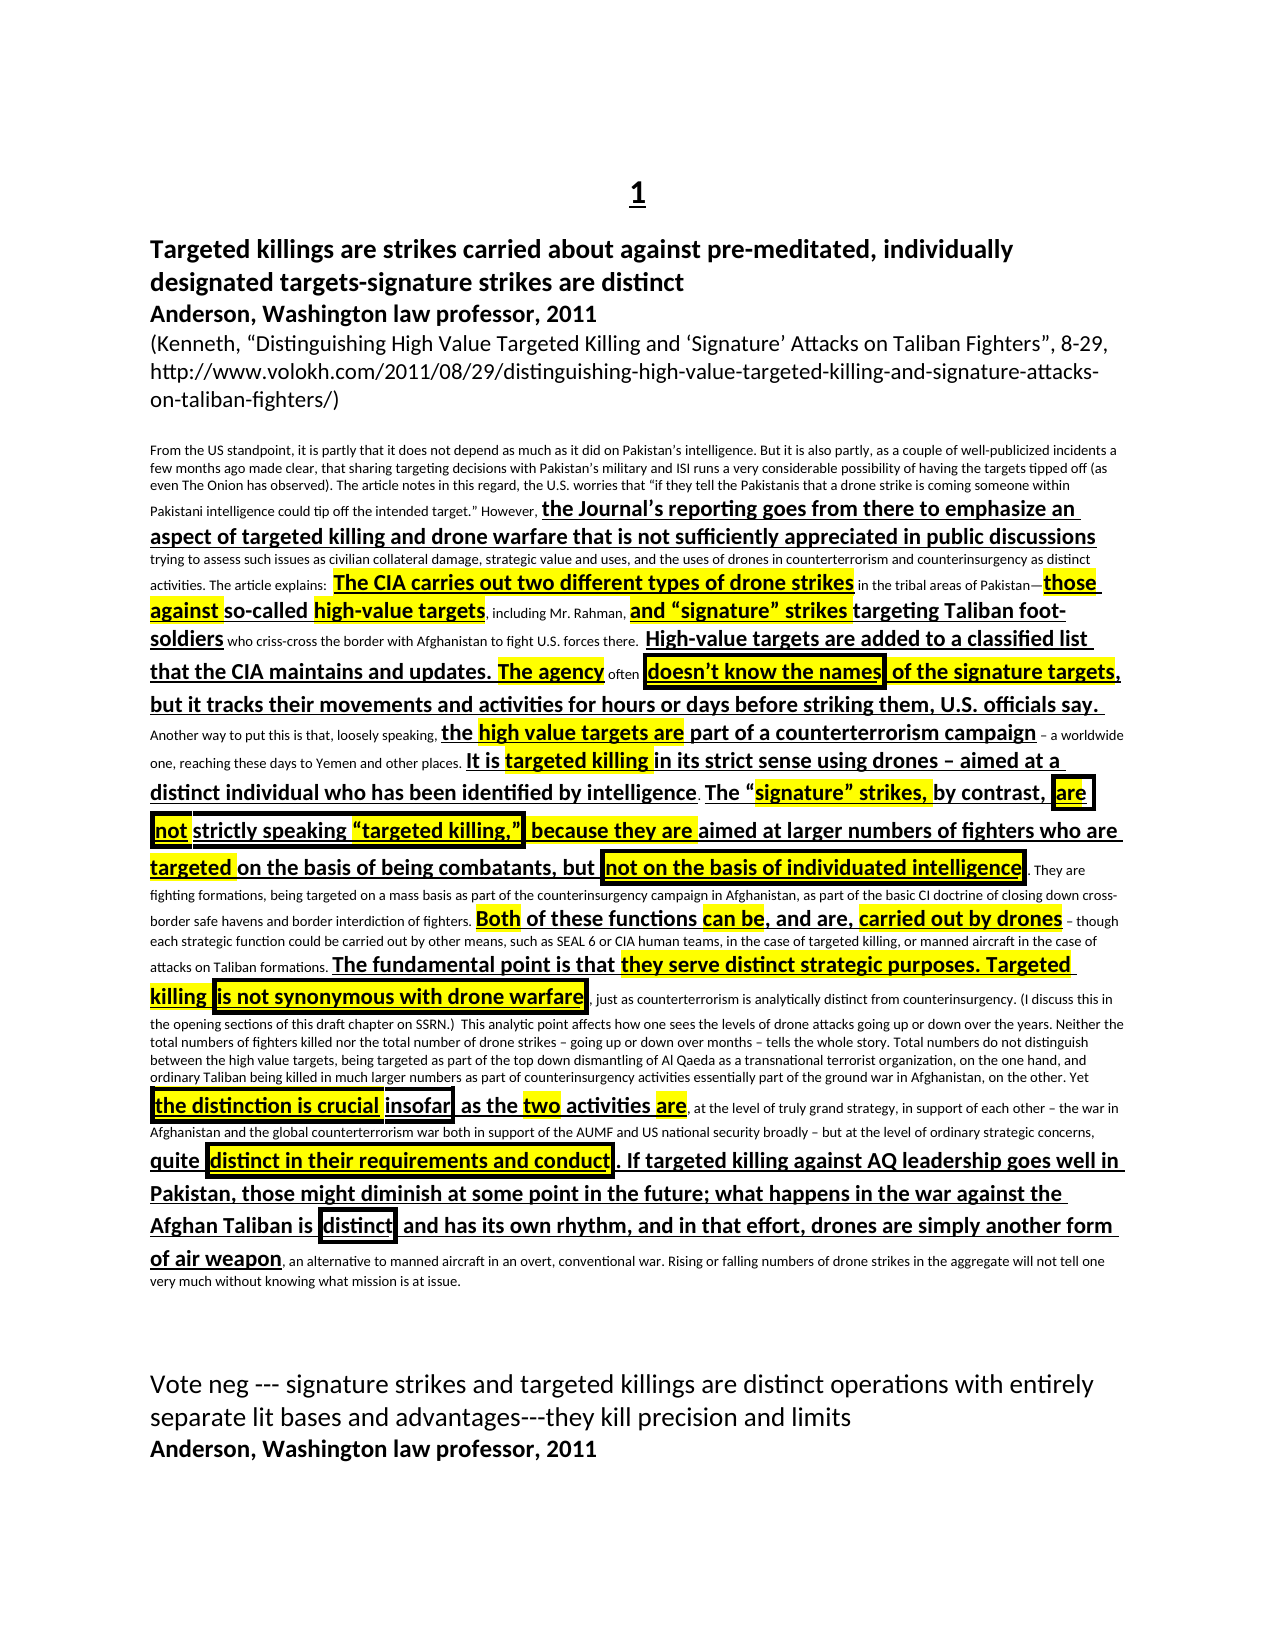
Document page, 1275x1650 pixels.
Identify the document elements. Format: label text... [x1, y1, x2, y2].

subtitle Targeted killings are strikes carried about against pre-meditated, individually designated targets-signature strikes are distinct [150, 232, 1125, 298]
text Anderson, Washington law professor, 2011 [150, 1433, 1125, 1464]
text From the US standpoint, it is partly that it does not depend as much as it did on Pakistan’s intelligence. But it is also partly, as a couple of well-publicized incidents a few months ago made clear, that sharing targeting decisions with Pakistan’s military and ISI runs a very considerable possibility of having the targets tipped off (as even The Onion has observed). The article notes in this regard, the U.S. worries that “if they tell the Pakistanis that a drone strike is coming someone within Pakistani intelligence could tip off the intended target.” However, the Journal’s reporting goes from there to emphasize an aspect of targeted killing and drone warfare that is not sufficiently appreciated in public discussions trying to assess such issues as civilian collateral damage, strategic value and uses, and the uses of drones in counterterrorism and counterinsurgency as distinct activities. The article explains: The CIA carries out two different types of drone strikes in the tribal areas of Pakistan—those against so-called high-value targets, including Mr. Rahman, and “signature” strikes targeting Taliban foot-soldiers who criss-cross the border with Afghanistan to fight U.S. forces there. High-value targets are added to a classified list that the CIA maintains and updates. The agency often doesn’t know the names of the signature targets, but it tracks their movements and activities for hours or days before striking them, U.S. officials say. Another way to put this is that, loosely speaking, the high value targets are part of a counterterrorism campaign – a worldwide one, reaching these days to Yemen and other places. It is targeted killing in its strict sense using drones – aimed at a distinct individual who has been identified by intelligence. The “signature” strikes, by contrast, are not strictly speaking “targeted killing,” because they are aimed at larger numbers of fighters who are targeted on the basis of being combatants, but not on the basis of individuated intelligence. They are fighting formations, being targeted on a mass basis as part of the counterinsurgency campaign in Afghanistan, as part of the basic CI doctrine of closing down cross-border safe havens and border interdiction of fighters. Both of these functions can be, and are, carried out by drones – though each strategic function could be carried out by other means, such as SEAL 6 or CIA human teams, in the case of targeted killing, or manned aircraft in the case of attacks on Taliban formations. The fundamental point is that they serve distinct strategic purposes. Targeted killing is not synonymous with drone warfare, just as counterterrorism is analytically distinct from counterinsurgency. (I discuss this in the opening sections of this draft chapter on SSRN.) This analytic point affects how one sees the levels of drone attacks going up or down over the years. Neither the total numbers of fighters killed nor the total number of drone strikes – going up or down over months – tells the whole story. Total numbers do not distinguish between the high value targets, being targeted as part of the top down dismantling of Al Qaeda as a transnational terrorist organization, on the one hand, and ordinary Taliban being killed in much larger numbers as part of counterinsurgency activities essentially part of the ground war in Afghanistan, on the other. Yet the distinction is crucial insofar as the two activities are, at the level of truly grand strategy, in support of each other – the war in Afghanistan and the global counterterrorism war both in support of the AUMF and US national security broadly – but at the level of ordinary strategic concerns, quite distinct in their requirements and conduct. If targeted killing against AQ leadership goes well in Pakistan, those might diminish at some point in the future; what happens in the war against the Afghan Taliban is distinct and has its own rhythm, and in that effort, drones are simply another form of air weapon, an alternative to manned aircraft in an overt, conventional war. Rising or falling numbers of drone strikes in the aggregate will not tell one very much without knowing what mission is at issue. [150, 441, 1125, 1170]
text (Kenneth, “Distinguishing High Value Targeted Killing and ‘Signature’ Attacks on Taliban Fighters”, 8-29, http://www.volokh.com/2011/08/29/distinguishing-high-value-targeted-killing-and-signature-attacks-on-taliban-fighters/) [150, 329, 1125, 413]
subtitle Vote neg --- signature strikes and targeted killings are distinct operations with entirely separate lit bases and advantages---they kill precision and limits [150, 1367, 1125, 1433]
text Anderson, Washington law professor, 2011 [150, 298, 1125, 329]
subtitle 1 [150, 171, 1125, 212]
